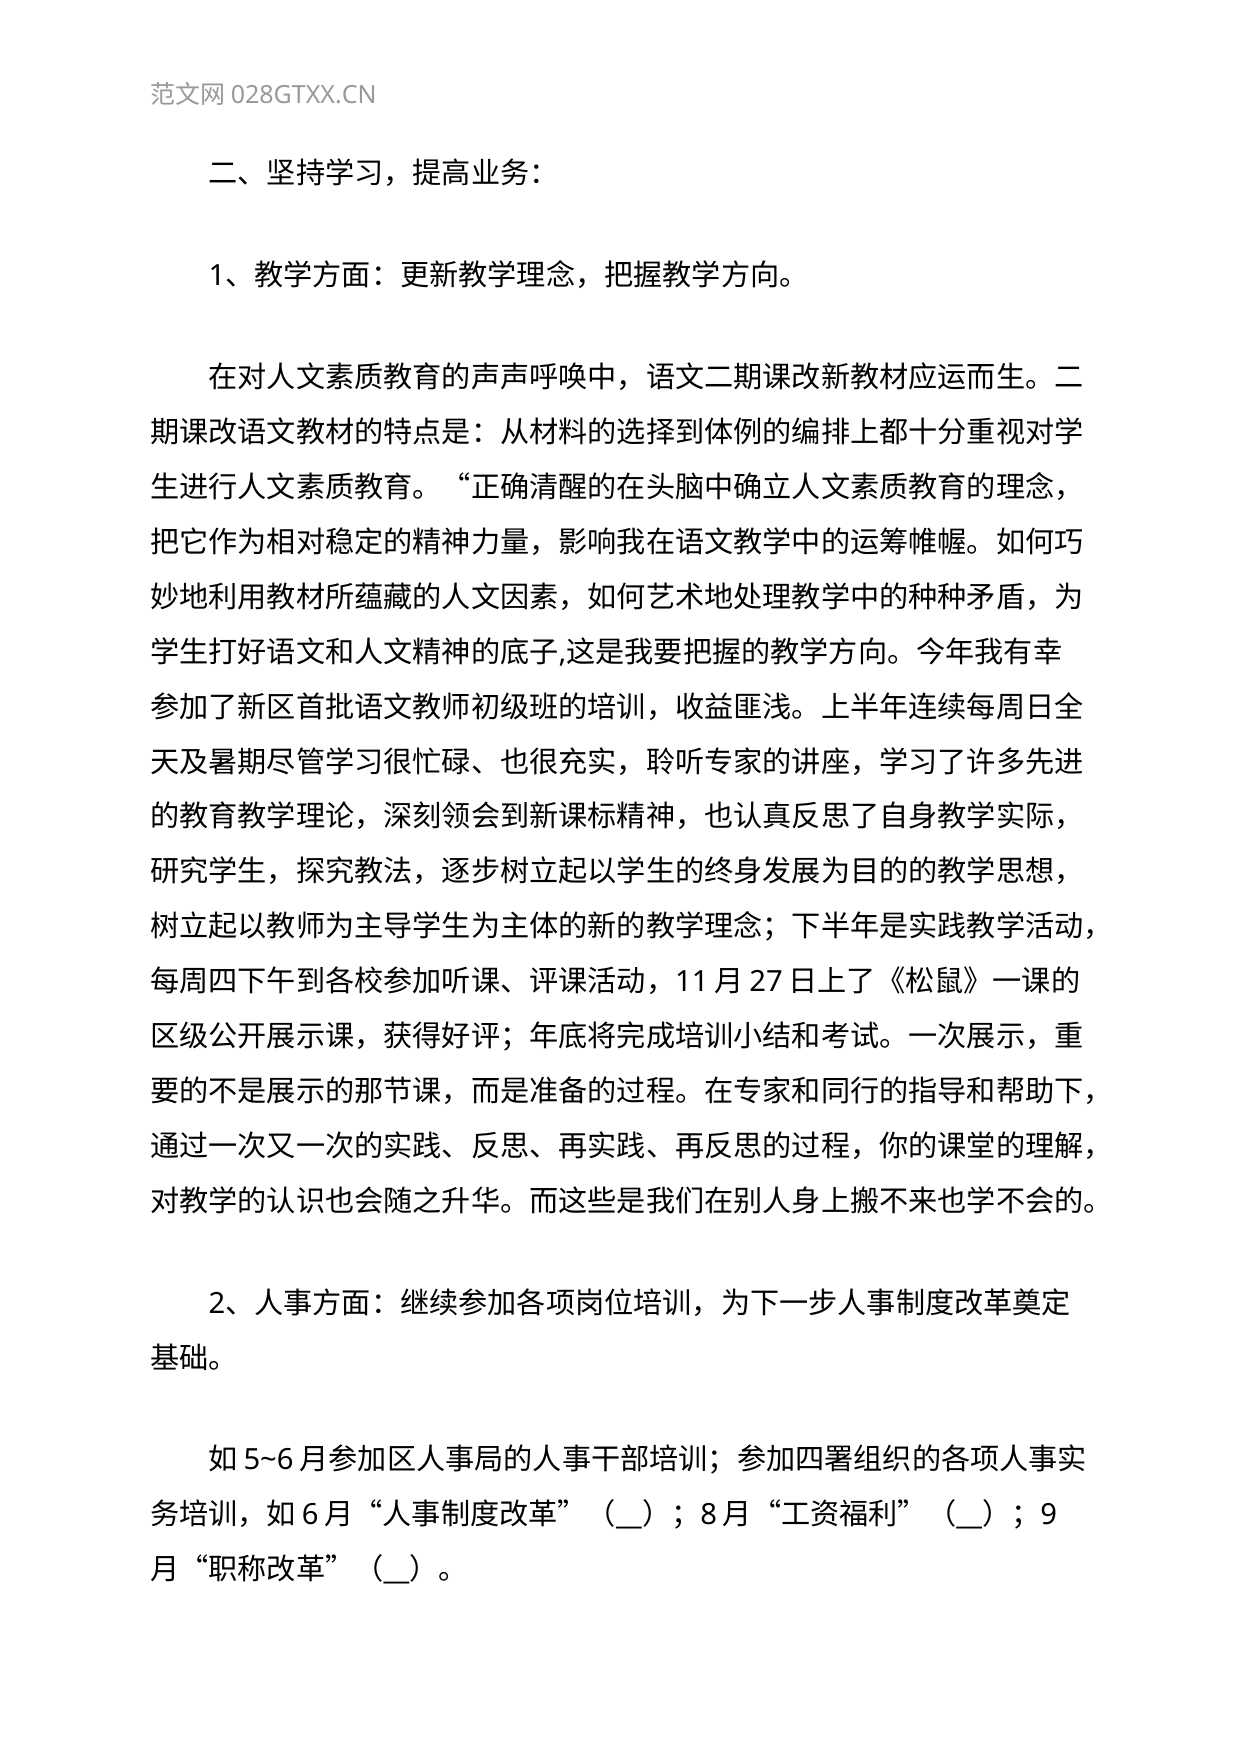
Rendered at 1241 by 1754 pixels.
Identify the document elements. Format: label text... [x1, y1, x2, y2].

text 2、人事方面：继续参加各项岗位培训，为下一步人事制度改革奠定基础。 [150, 1279, 1090, 1376]
text 在对人文素质教育的声声呼唤中，语文二期课改新教材应运而生。二期课改语文教材的特点是：从材料的选择到体例的编排上都十分重视对学生进行人文素质教育。“正确清醒的在头脑中确立人文素质教育的理念，把它作为相对稳定的精神力量，影响我在语文教学中的运筹帷幄。如何巧妙地利用教材所蕴藏的人文因素，如何艺术地处理教学中的种种矛盾，为学生打好语文和人文精神的底子,这是我要把握的教学方向。今年我有幸参加了新区首批语文教师初级班的培训，收益匪浅。上半年连续每周日全天及暑期尽管学习很忙碌、也很充实，聆听专家的讲座，学习了许多先进的教育教学理论，深刻领会到新课标精神，也认真反思了自身教学实际，研究学生，探究教法，逐步树立起以学生的终身发展为目的的教学思想，树立起以教师为主导学生为主体的新的教学理念；下半年是实践教学活动，每周四下午到各校参加听课、评课活动，11月27日上了《松鼠》一课的区级公开展示课，获得好评；年底将完成培训小结和考试。一次展示，重要的不是展示的那节课，而是准备的过程。在专家和同行的指导和帮助下，通过一次又一次的实践、反思、再实践、再反思的过程，你的课堂的理解，对教学的认识也会随之升华。而这些是我们在别人身上搬不来也学不会的。 [150, 354, 1090, 1220]
text 如5~6月参加区人事局的人事干部培训；参加四署组织的各项人事实务培训，如6月“人事制度改革”（__）；8月“工资福利”（__）；9月“职称改革”（__）。 [150, 1436, 1090, 1588]
text 二、坚持学习，提高业务： [150, 150, 1090, 192]
text 1、教学方面：更新教学理念，把握教学方向。 [150, 252, 1090, 294]
